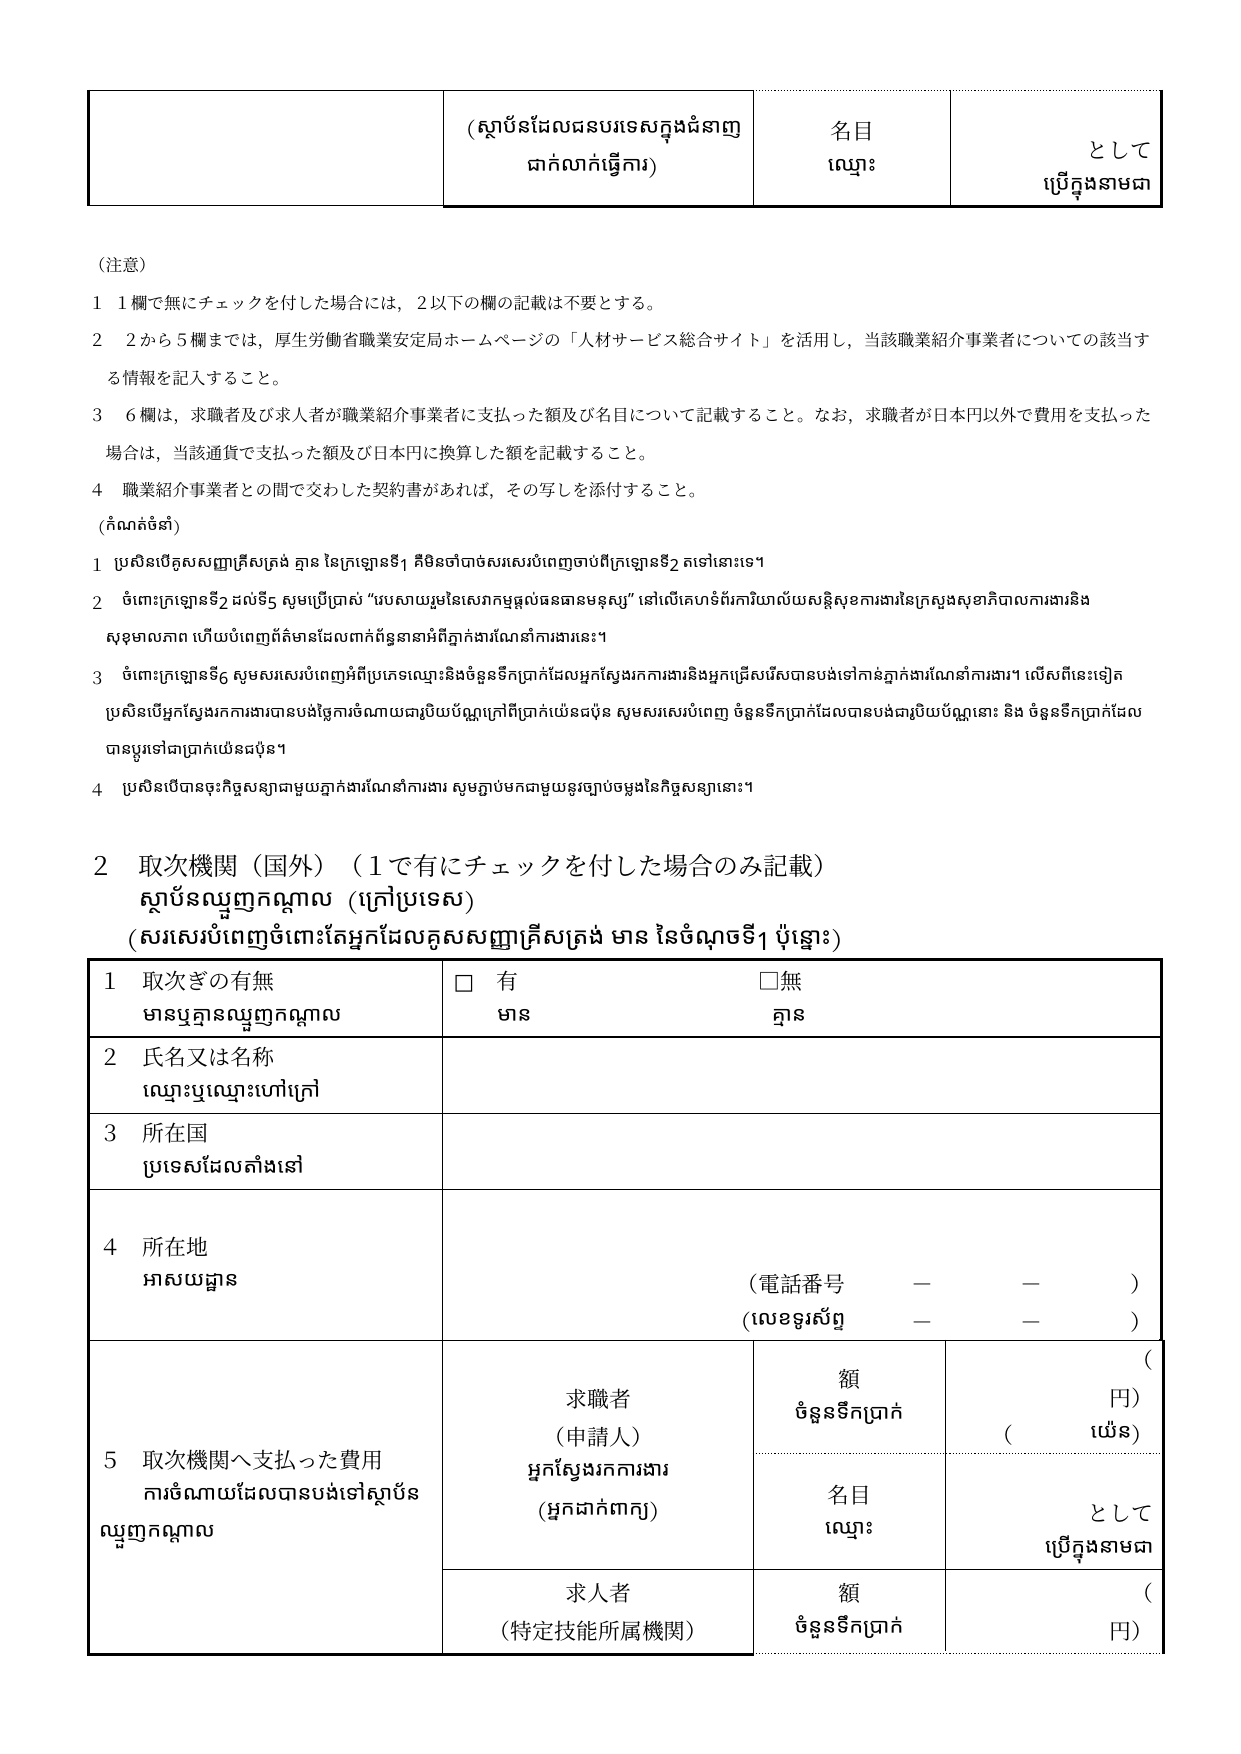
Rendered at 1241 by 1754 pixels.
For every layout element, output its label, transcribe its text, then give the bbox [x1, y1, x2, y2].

table_header □ 有 □無 មាន គ្មាន [443, 961, 1160, 1036]
table_cell 名目 ឈ្មោះ [754, 90, 950, 205]
table_cell 額 ចំនួនទឹកប្រាក់ [754, 1570, 945, 1653]
table_cell ３ 所在国 ប្រទេសដែលតាំងនៅ [90, 1114, 442, 1188]
text ３ ６欄は，求職者及び求人者が職業紹介事業者に支払った額及び名目について記載すること。なお，求職者が日本円以外で費用を支払った場合は，当該通貨で支払った額及び日本円に換算した額を記載すること。 [89, 396, 1152, 471]
table_cell （電話番号 － － ） （លេខទូរស័ព្ទ － － ） [443, 1190, 1160, 1339]
table_cell 名目 ឈ្មោះ [754, 1453, 945, 1569]
text ស្ថាប័នឈ្មួញកណ្តាល（ក្រៅប្រទេស） [89, 883, 1152, 921]
table_cell ４ 所在地 អាសយដ្ឋាន [90, 1190, 442, 1339]
table_cell ５ 取次機関へ支払った費用 ការចំណាយដែលបានបង់ទៅស្ថាប័នឈ្មួញកណ្តាល [90, 1341, 442, 1653]
table_header １ 取次ぎの有無 មានឬគ្មានឈ្មួញកណ្តាល [90, 961, 442, 1036]
text ２ ចំពោះក្រឡោនទី2ដល់ទី5 សូមប្រើប្រាស់ “វេបសាយរួមនៃសេវាកម្មផ្តល់ធនធានមនុស្ស” នៅលើគេហទំព័រការិយាល័យសន្តិសុខការងារនៃក្រសួងសុខាភិបាលការងារនិងសុខុមាលភាព ហើយបំពេញព័ត៌មានដែលពាក់ព័ន្ធនានាអំពីភ្នាក់ងារណែនាំការងារនេះ។ [89, 583, 1152, 658]
table_cell [443, 1114, 1160, 1188]
table_cell 求職者 （申請人） អ្នកស្វែងរកការងារ （អ្នកដាក់ពាក្យ） [443, 1341, 753, 1569]
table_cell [443, 1570, 753, 1653]
text （កំណត់ចំនាំ） [89, 508, 1152, 546]
table_cell として ប្រើក្នុងនាមជា [946, 1453, 1162, 1569]
text ４ ប្រសិនបើបានចុះកិច្ចសន្យាជាមួយភ្នាក់ងារណែនាំការងារ សូមភ្ជាប់មកជាមួយនូវច្បាប់ចម្លងនៃកិច្ចសន្យានោះ។ [89, 771, 1152, 808]
text ２ 取次機関（国外）（１で有にチェックを付した場合のみ記載） [89, 846, 1152, 883]
text （សរសេរបំពេញចំពោះតែអ្នកដែលគូសសញ្ញាគ្រីសត្រង់ មាន នៃចំណុចទី1ប៉ុន្នោះ） [89, 921, 1152, 958]
table_cell （ 円） （ យ៉េន） [946, 1341, 1162, 1453]
table_cell 額 ចំនួនទឹកប្រាក់ [754, 1341, 945, 1453]
text ２ ２から５欄までは，厚生労働省職業安定局ホームページの「人材サービス総合サイト」を活用し，当該職業紹介事業者についての該当する情報を記入すること。 [89, 321, 1152, 396]
table_cell として ប្រើក្នុងនាមជា [951, 90, 1160, 205]
text １ ប្រសិនបើគូសសញ្ញាគ្រីសត្រង់ គ្មាន នៃក្រឡោនទី1 គឺមិនចាំបាច់សរសេរបំពេញចាប់ពីក្រឡោនទី2តទៅនោះទេ។ [89, 546, 1152, 583]
text ３ ចំពោះក្រឡោនទី6 សូមសរសេរបំពេញអំពីប្រភេទឈ្មោះនិងចំនួនទឹកប្រាក់ដែលអ្នកស្វែងរកការងារនិងអ្នកជ្រើសរើសបានបង់ទៅកាន់ភ្នាក់ងារណែនាំការងារ។ លើសពីនេះទៀត ប្រសិនបើអ្នកស្វែងរកការងារបានបង់ថ្លៃការចំណាយជារូបិយប័ណ្ណក្រៅពីប្រាក់យ៉េនជប៉ុន សូមសរសេរបំពេញ ចំនួនទឹកប្រាក់ដែលបានបង់ជារូបិយប័ណ្ណនោះ និង ចំនួនទឹកប្រាក់ដែលបានប្តូរទៅជាប្រាក់យ៉េនជប៉ុន។ [89, 658, 1152, 771]
table_cell ２ 氏名又は名称 ឈ្មោះឬឈ្មោះហៅក្រៅ [90, 1038, 442, 1112]
table_cell （ 円） （ យ៉េន） [945, 1570, 1162, 1653]
text （注意） [89, 246, 1152, 283]
text １ １欄で無にチェックを付した場合には，２以下の欄の記載は不要とする。 [89, 283, 1152, 321]
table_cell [444, 91, 753, 205]
text ４ 職業紹介事業者との間で交わした契約書があれば，その写しを添付すること。 [89, 471, 1152, 508]
table_cell [443, 1038, 1160, 1112]
